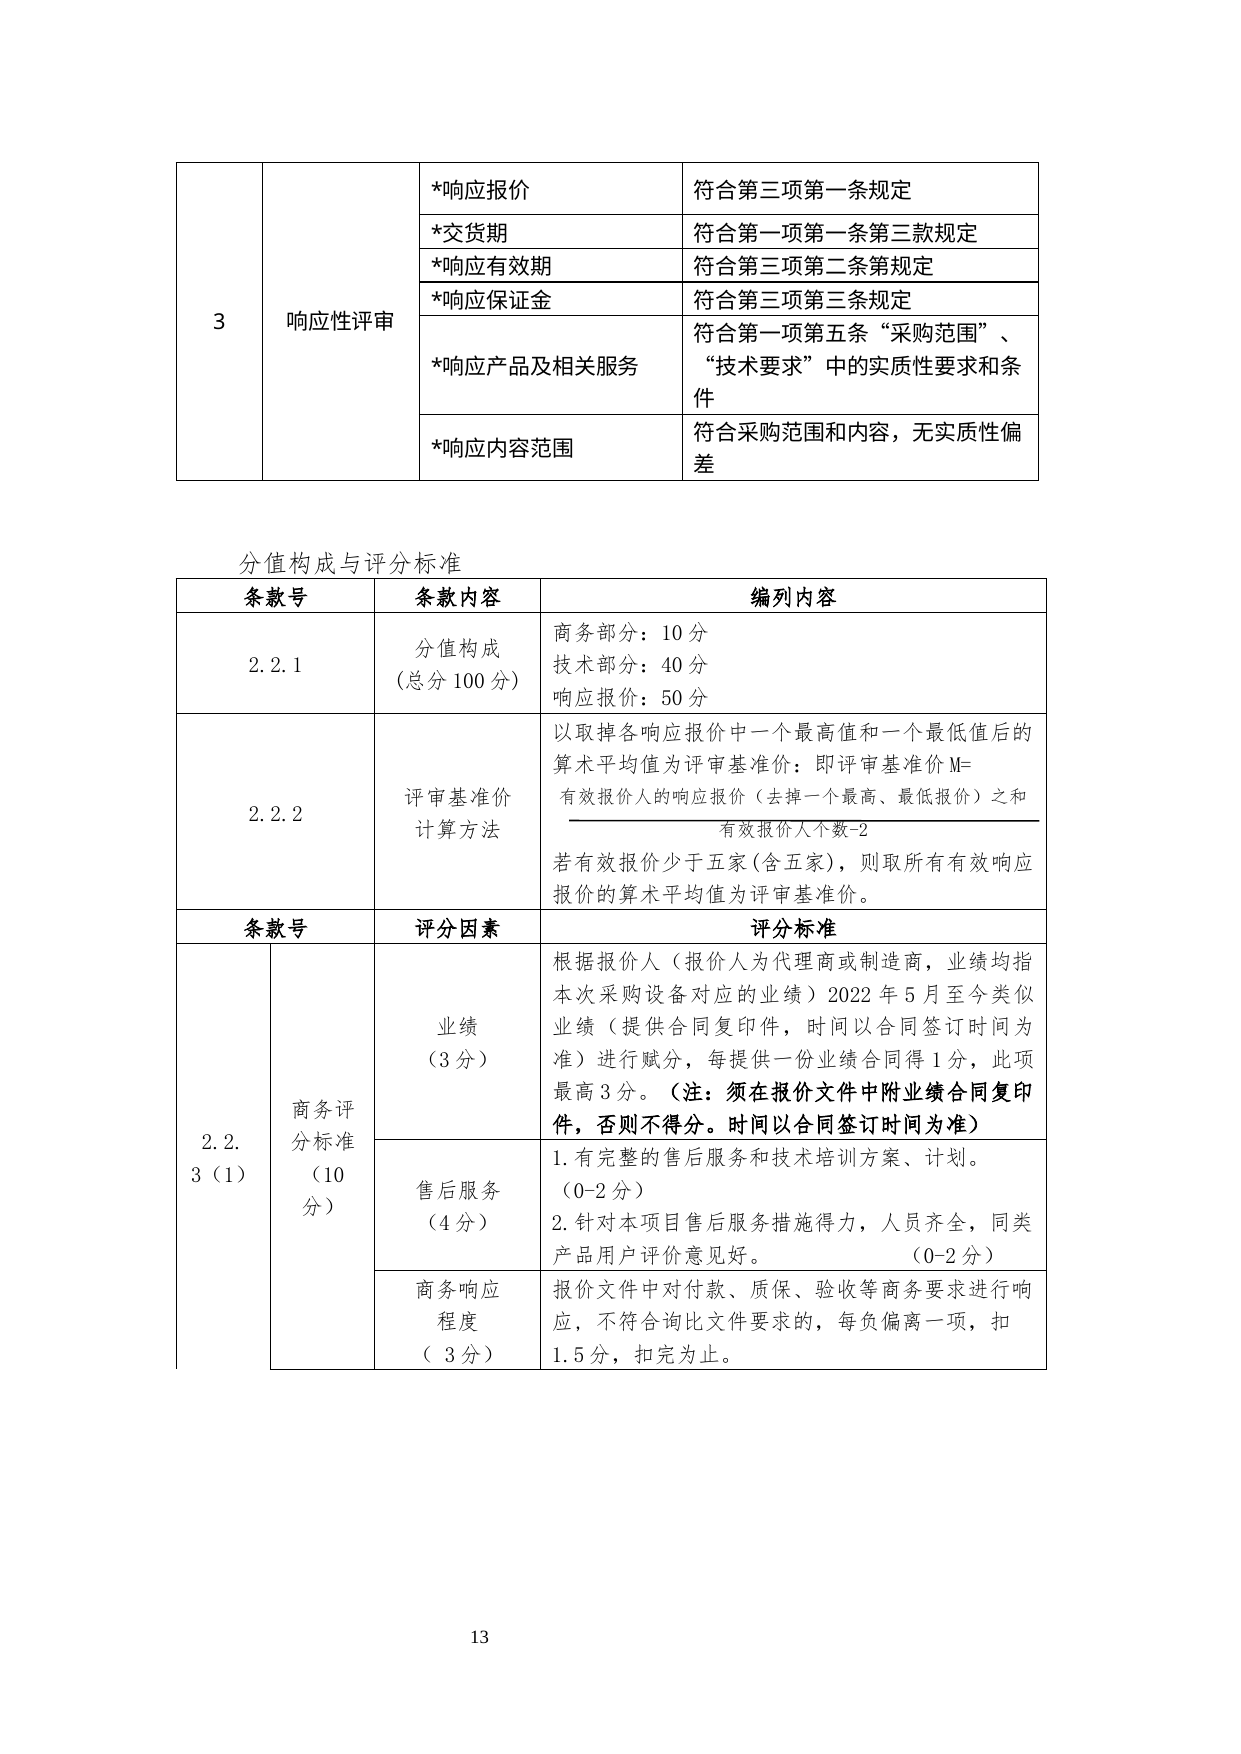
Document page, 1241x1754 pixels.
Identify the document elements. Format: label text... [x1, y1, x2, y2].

table_header 条款内容 [375, 579, 540, 612]
table_header 条款号 [177, 579, 374, 612]
table_cell 以取掉各响应报价中一个最高值和一个最低值后的算术平均值为评审基准价：即评审基准价M= 有效报价人的响应报价（去掉一个最高、最低报价）之和 有效报价人个数-2 若有效报价少于五家(含五家)，则取所有有效响应报价的算术平均值为评审基准价。 [541, 714, 1046, 909]
table_cell 业绩 （3分） [375, 944, 540, 1139]
table_cell *响应有效期 [420, 249, 682, 281]
table_cell *交货期 [420, 215, 682, 248]
table_cell 1.有完整的售后服务和技术培训方案、计划。 （0-2分） 2.针对本项目售后服务措施得力，人员齐全，同类产品用户评价意见好。 （0-2分） [541, 1140, 1046, 1270]
table_cell 符合第三项第三条规定 [683, 283, 1038, 315]
table_cell *响应内容范围 [420, 415, 682, 479]
table_cell 符合第三项第二条第规定 [683, 249, 1038, 281]
table_cell 响应性评审 [263, 163, 419, 479]
table_cell *响应报价 [420, 163, 682, 214]
text 分值构成与评分标准 [187, 546, 1053, 578]
table_cell 商务评分标准 （10分） [271, 944, 374, 1369]
table_cell 评分因素 [375, 910, 540, 943]
table_cell 商务部分：10分 技术部分：40分 响应报价：50分 [541, 613, 1046, 713]
table_cell 3 [177, 163, 262, 479]
table_cell 评审基准价 计算方法 [375, 714, 540, 909]
table_cell 售后服务 （4分） [375, 1140, 540, 1270]
table_cell 符合第一项第五条“采购范围”、“技术要求”中的实质性要求和条件 [683, 316, 1038, 413]
table_cell 2.2.2 [177, 714, 374, 909]
table_cell 2.2.3（1） [177, 944, 270, 1369]
table_cell 报价文件中对付款、质保、验收等商务要求进行响应, 不符合询比文件要求的，每负偏离一项，扣1.5分，扣完为止。 [541, 1271, 1046, 1369]
table_cell *响应产品及相关服务 [420, 316, 682, 413]
table_cell 商务响应 程度 （ 3分） [375, 1271, 540, 1369]
table_cell 评分标准 [541, 910, 1046, 943]
table_cell 符合第三项第一条规定 [683, 163, 1038, 214]
table_cell 根据报价人（报价人为代理商或制造商，业绩均指本次采购设备对应的业绩）2022年5月至今类似业绩（提供合同复印件，时间以合同签订时间为准）进行赋分，每提供一份业绩合同得1分，此项最高3分。（注：须在报价文件中附业绩合同复印件，否则不得分。时间以合同签订时间为准） [541, 944, 1046, 1139]
table_cell 条款号 [177, 910, 374, 943]
table_cell 符合采购范围和内容，无实质性偏差 [683, 415, 1038, 479]
table_cell 2.2.1 [177, 613, 374, 713]
table_cell *响应保证金 [420, 283, 682, 315]
table_cell 符合第一项第一条第三款规定 [683, 215, 1038, 248]
table_header 编列内容 [541, 579, 1046, 612]
table_cell 分值构成 (总分100分) [375, 613, 540, 713]
